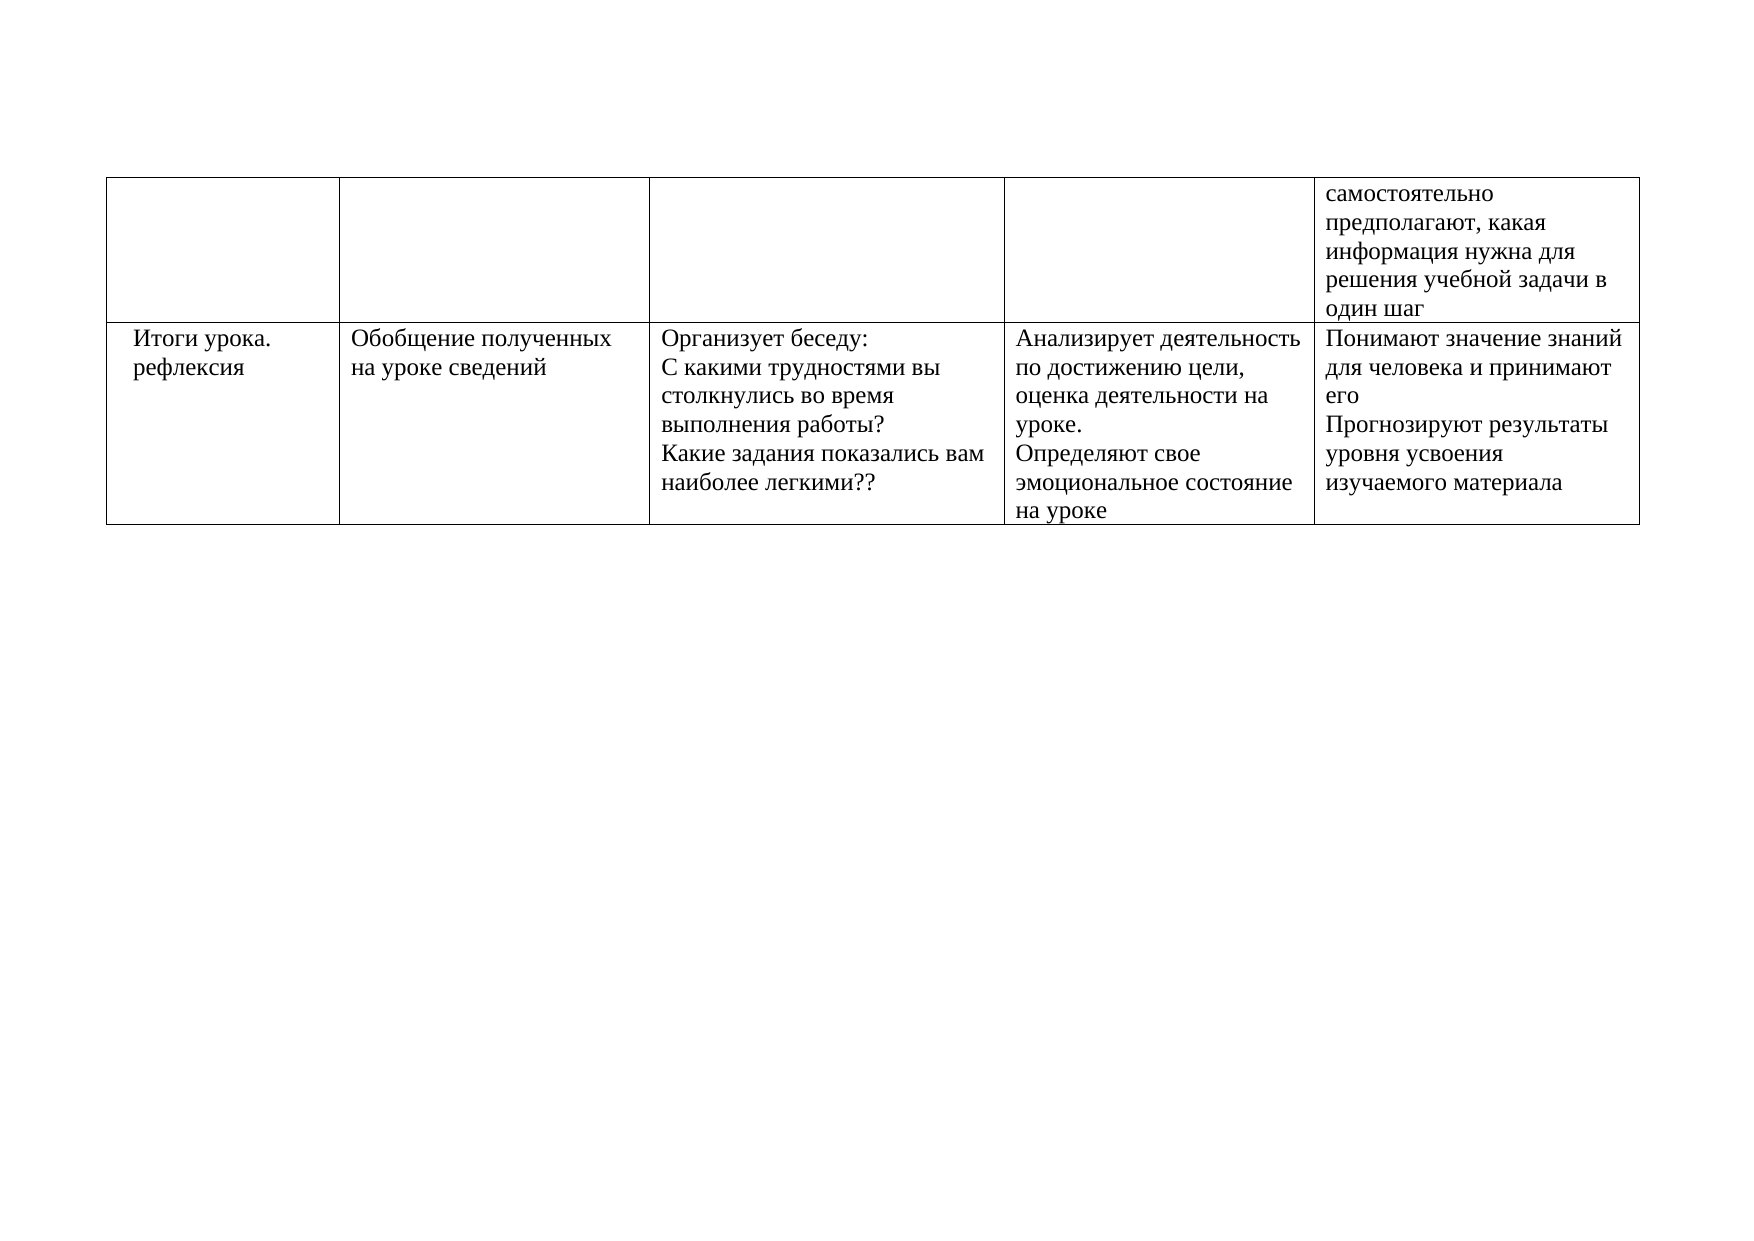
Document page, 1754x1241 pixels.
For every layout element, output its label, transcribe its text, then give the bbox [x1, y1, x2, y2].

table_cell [107, 178, 339, 322]
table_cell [650, 178, 1004, 322]
table_cell Итоги урока. рефлексия [107, 323, 339, 524]
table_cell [340, 178, 649, 322]
table_cell Обобщение полученных на уроке сведений [340, 323, 649, 524]
table_cell Понимают значение знаний для человека и принимают его Прогнозируют результаты уровня усвоения изучаемого материала [1315, 323, 1639, 524]
table_cell Организует беседу: С какими трудностями вы столкнулись во время выполнения работы? Какие задания показались вам наиболее легкими?? [650, 323, 1004, 524]
table_cell Анализирует деятельность по достижению цели, оценка деятельности на уроке. Определяют свое эмоциональное состояние на уроке [1005, 323, 1314, 524]
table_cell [1005, 178, 1314, 322]
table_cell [1315, 178, 1639, 322]
